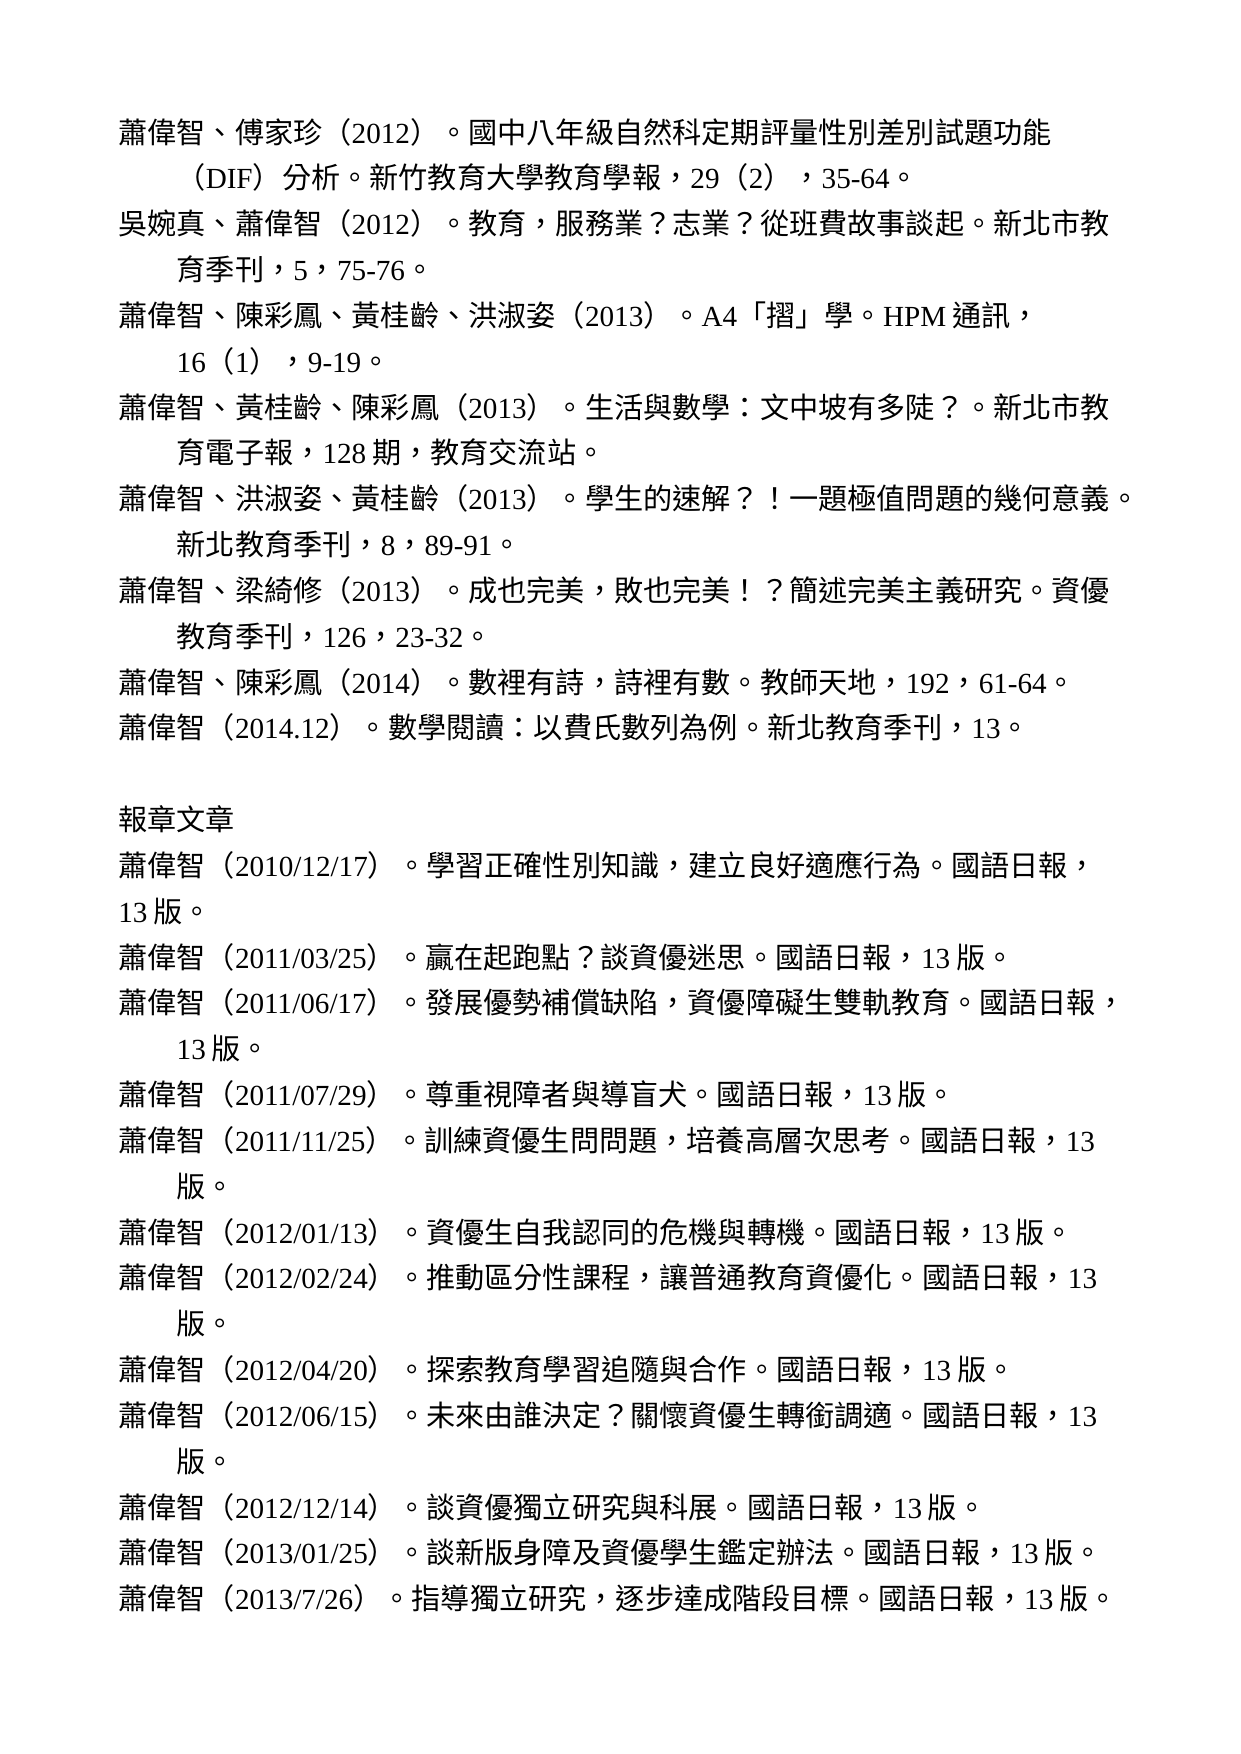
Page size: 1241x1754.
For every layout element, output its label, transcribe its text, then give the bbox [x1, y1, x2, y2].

text 吳婉真、蕭偉智（2012）。教育，服務業？志業？從班費故事談起。新北市教育季刊，5，75-76。 [118, 198, 1122, 290]
text 蕭偉智（2014.12）。數學閱讀：以費氏數列為例。新北教育季刊，13。 [118, 702, 1122, 748]
text 蕭偉智、傅家珍（2012）。國中八年級自然科定期評量性別差別試題功能（DIF）分析。新竹教育大學教育學報，29（2），35-64。 [118, 106, 1122, 198]
text 蕭偉智、梁綺修（2013）。成也完美，敗也完美！？簡述完美主義研究。資優教育季刊，126，23-32。 [118, 565, 1122, 656]
text 蕭偉智（2012/06/15）。未來由誰決定？關懷資優生轉銜調適。國語日報，13版。 [118, 1390, 1122, 1481]
text 蕭偉智（2011/07/29）。尊重視障者與導盲犬。國語日報，13版。 [118, 1069, 1122, 1115]
text 蕭偉智、洪淑姿、黃桂齡（2013）。學生的速解？！一題極值問題的幾何意義。新北教育季刊，8，89-91。 [118, 473, 1122, 565]
text 蕭偉智（2012/04/20）。探索教育學習追隨與合作。國語日報，13版。 [118, 1344, 1122, 1390]
text 蕭偉智、黃桂齡、陳彩鳳（2013）。生活與數學：文中坡有多陡？。新北市教育電子報，128期，教育交流站。 [118, 381, 1122, 473]
text 蕭偉智（2011/11/25）。訓練資優生問問題，培養高層次思考。國語日報，13版。 [118, 1115, 1122, 1206]
text 報章文章 [118, 794, 1122, 840]
text 蕭偉智（2012/02/24）。推動區分性課程，讓普通教育資優化。國語日報，13版。 [118, 1252, 1122, 1344]
text 蕭偉智（2012/01/13）。資優生自我認同的危機與轉機。國語日報，13版。 [118, 1206, 1122, 1252]
text 蕭偉智（2010/12/17）。學習正確性別知識，建立良好適應行為。國語日報，13版。 [118, 840, 1122, 931]
text 蕭偉智、陳彩鳳（2014）。數裡有詩，詩裡有數。教師天地，192，61-64。 [118, 656, 1122, 702]
text 蕭偉智（2011/03/25）。贏在起跑點？談資優迷思。國語日報，13版。 [118, 931, 1122, 977]
text 蕭偉智（2013/01/25）。談新版身障及資優學生鑑定辦法。國語日報，13版。 [118, 1527, 1122, 1573]
text 蕭偉智（2011/06/17）。發展優勢補償缺陷，資優障礙生雙軌教育。國語日報，13版。 [118, 977, 1122, 1069]
text 蕭偉智（2012/12/14）。談資優獨立研究與科展。國語日報，13版。 [118, 1481, 1122, 1527]
text 蕭偉智（2013/7/26）。指導獨立研究，逐步達成階段目標‏。國語日報，13版。 [118, 1573, 1122, 1619]
text 蕭偉智、陳彩鳳、黃桂齡、洪淑姿（2013）。A4「摺」學。HPM通訊，16（1），9-19。 [118, 290, 1122, 381]
